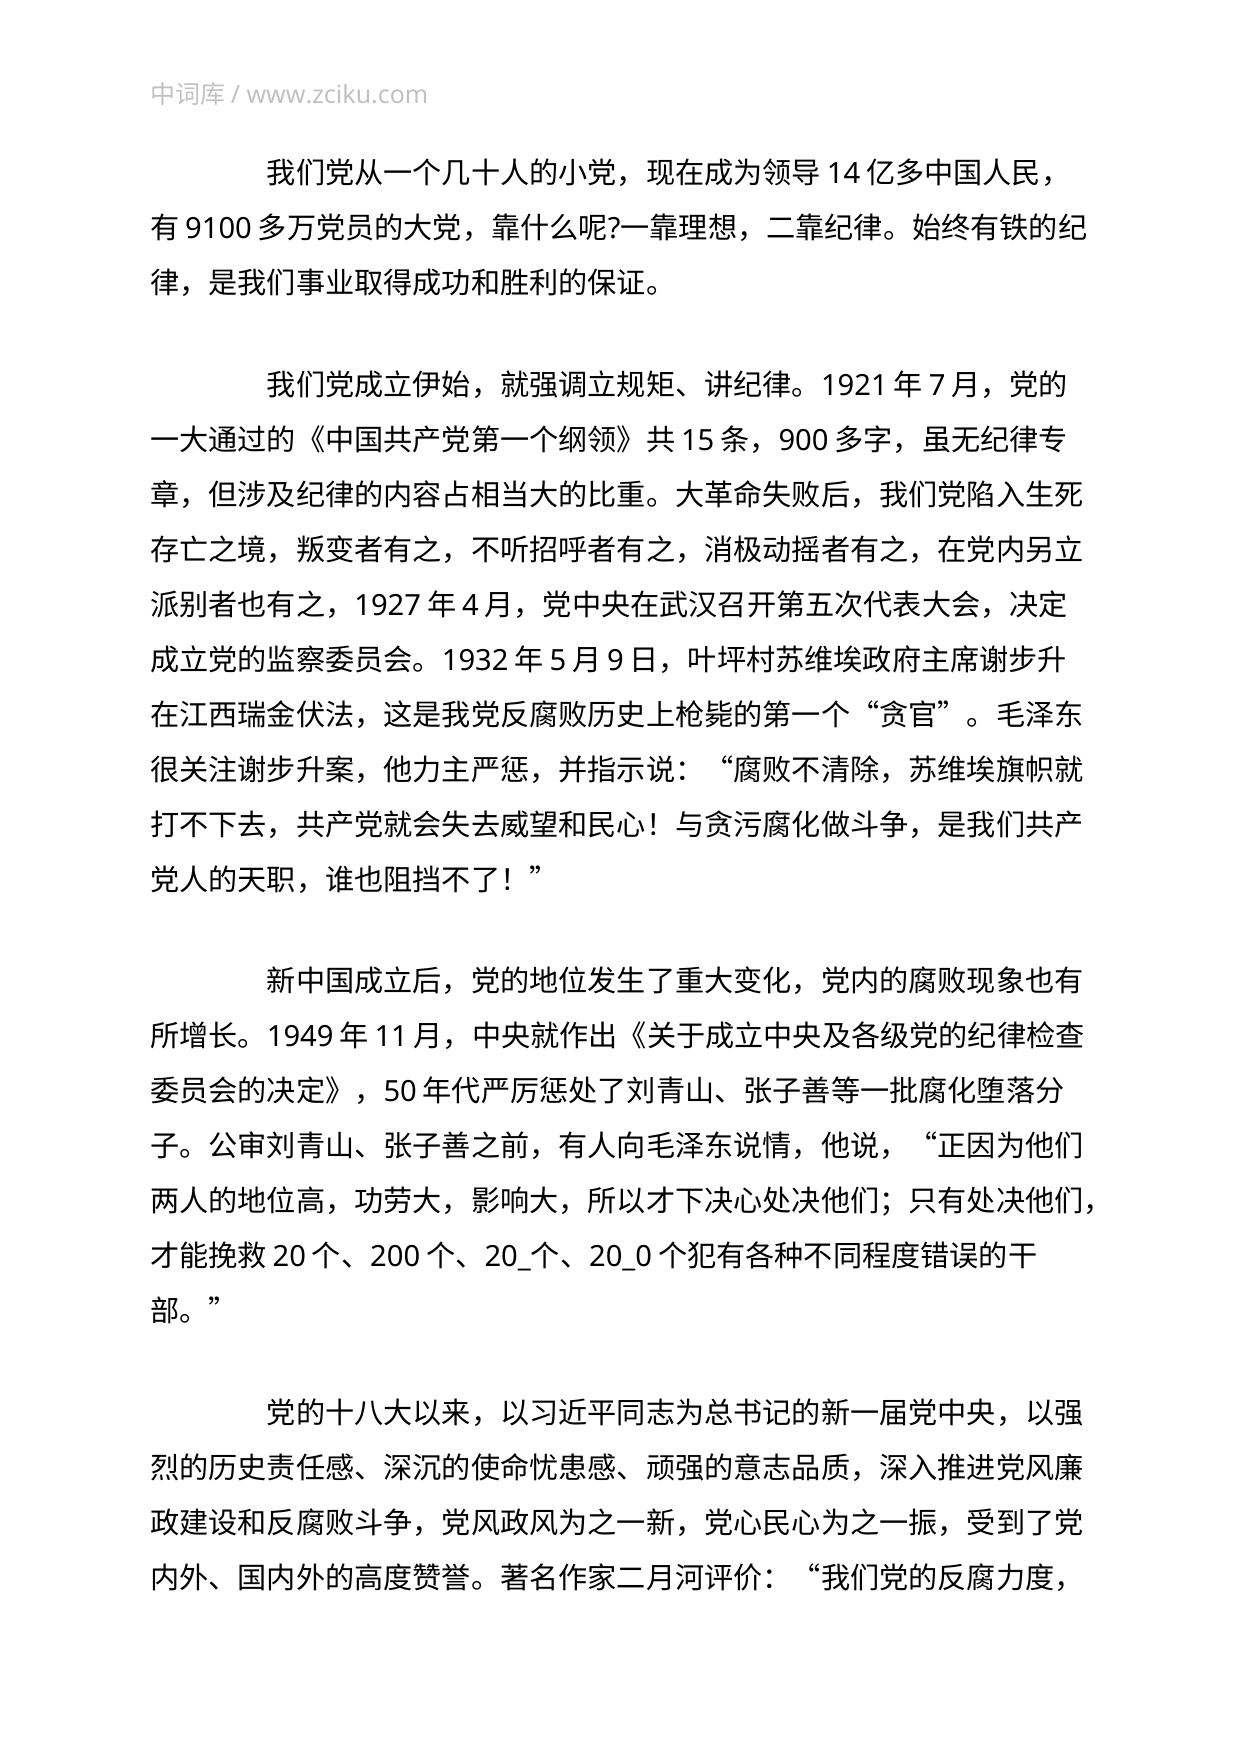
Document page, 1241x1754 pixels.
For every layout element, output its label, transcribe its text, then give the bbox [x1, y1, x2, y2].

text 我们党成立伊始，就强调立规矩、讲纪律。1921年7月，党的一大通过的《中国共产党第一个纲领》共15条，900多字，虽无纪律专章，但涉及纪律的内容占相当大的比重。大革命失败后，我们党陷入生死存亡之境，叛变者有之，不听招呼者有之，消极动摇者有之，在党内另立派别者也有之，1927年4月，党中央在武汉召开第五次代表大会，决定成立党的监察委员会。1932年5月9日，叶坪村苏维埃政府主席谢步升在江西瑞金伏法，这是我党反腐败历史上枪毙的第一个“贪官”。毛泽东很关注谢步升案，他力主严惩，并指示说：“腐败不清除，苏维埃旗帜就打不下去，共产党就会失去威望和民心！与贪污腐化做斗争，是我们共产党人的天职，谁也阻挡不了！” [150, 362, 1090, 898]
text 新中国成立后，党的地位发生了重大变化，党内的腐败现象也有所增长。1949年11月，中央就作出《关于成立中央及各级党的纪律检查委员会的决定》，50年代严厉惩处了刘青山、张子善等一批腐化堕落分子。公审刘青山、张子善之前，有人向毛泽东说情，他说，“正因为他们两人的地位高，功劳大，影响大，所以才下决心处决他们；只有处决他们，才能挽救20个、200个、20_个、20_0个犯有各种不同程度错误的干部。” [150, 958, 1090, 1330]
text 我们党从一个几十人的小党，现在成为领导14亿多中国人民，有9100多万党员的大党，靠什么呢?一靠理想，二靠纪律。始终有铁的纪律，是我们事业取得成功和胜利的保证。 [150, 150, 1090, 302]
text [150, 1389, 1090, 1596]
